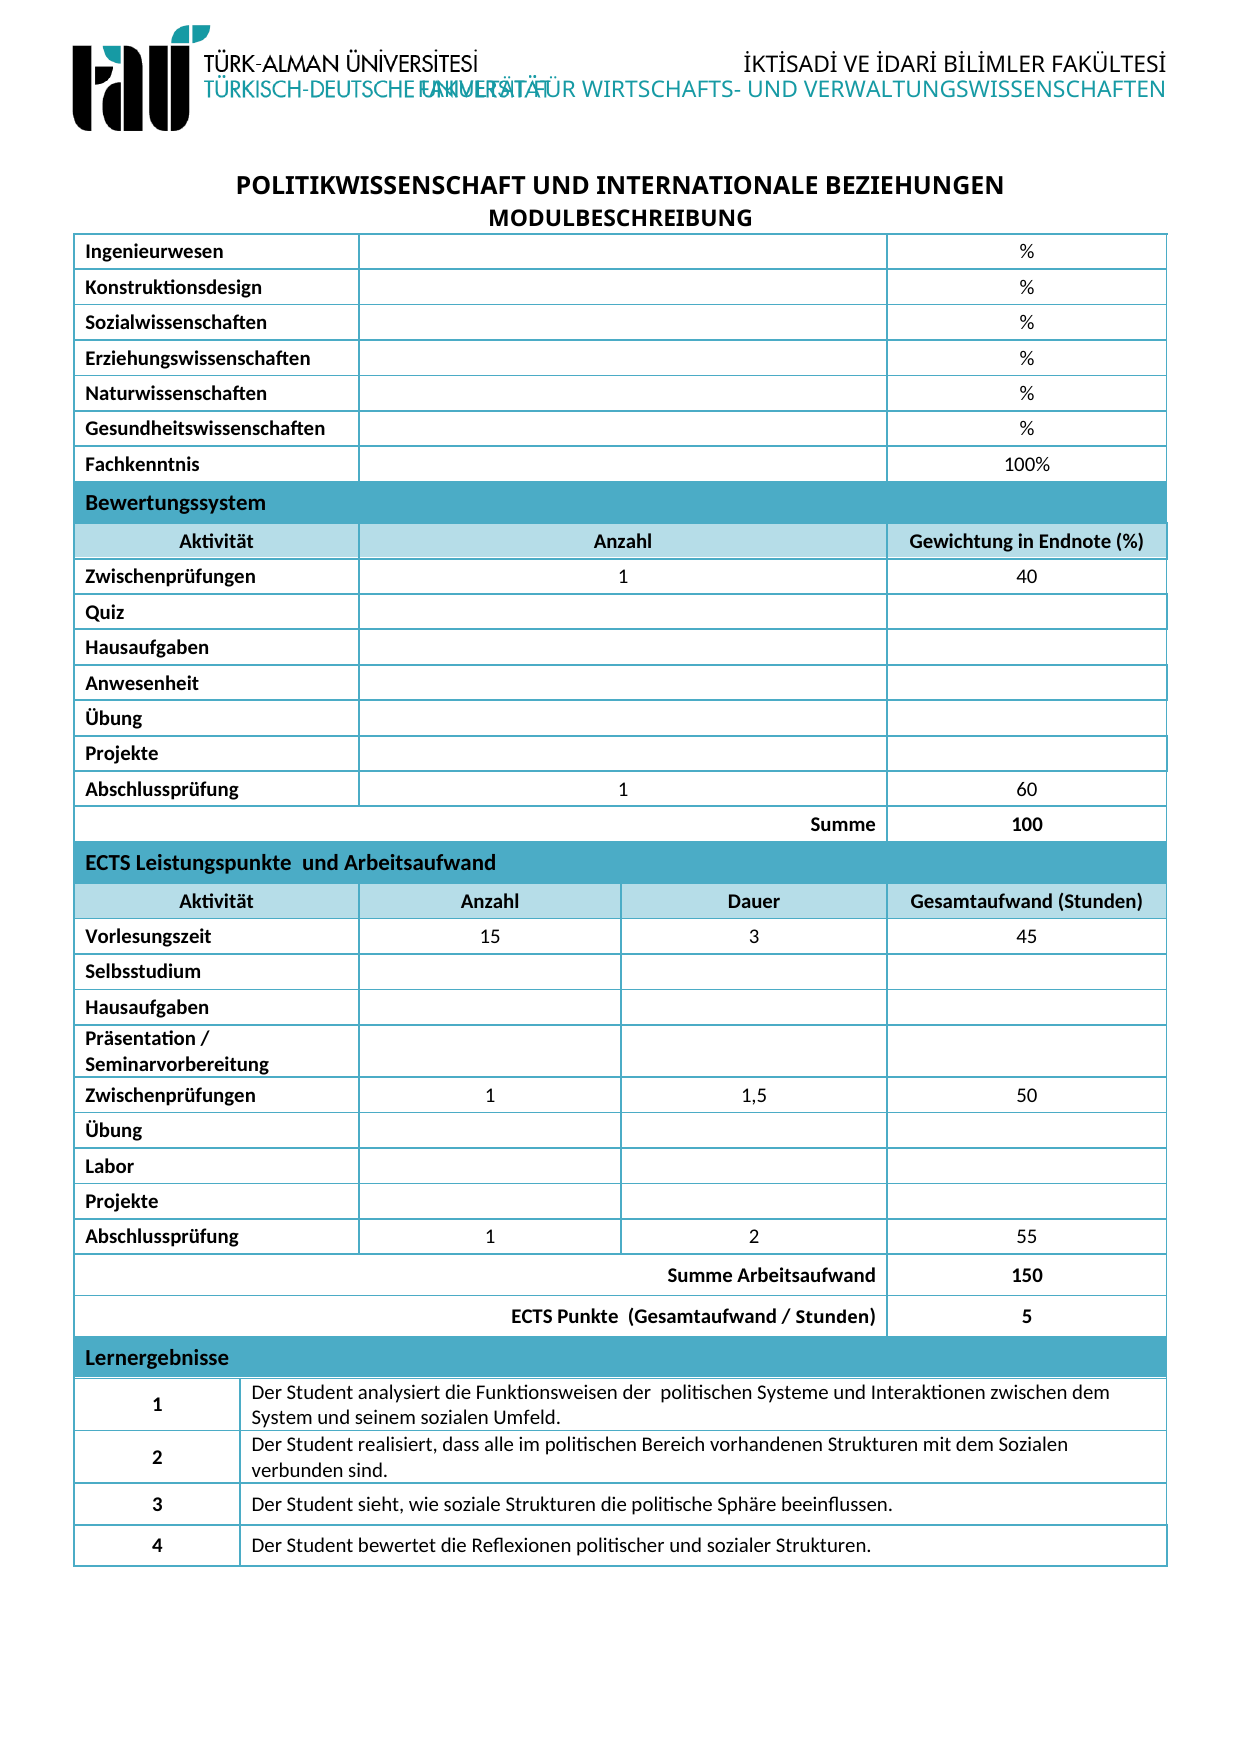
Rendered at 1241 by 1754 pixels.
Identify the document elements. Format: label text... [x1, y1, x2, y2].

table_cell [360, 341, 886, 374]
table_cell Selbsstudium [75, 955, 358, 988]
table_cell Abschlussprüfung [75, 1220, 358, 1253]
table_cell [622, 1184, 886, 1218]
table_cell [360, 1113, 620, 1147]
table_cell Aktivität [75, 524, 358, 557]
table_cell 60 [888, 772, 1166, 805]
table_cell Zwischenprüfungen [75, 1078, 358, 1112]
table_cell Der Student bewertet die Reflexionen politischer und sozialer Strukturen. [241, 1526, 1166, 1565]
table_cell [360, 235, 886, 268]
table_cell 150 [888, 1255, 1166, 1295]
table_cell Sozialwissenschaften [75, 305, 358, 339]
table_cell 1,5 [622, 1078, 886, 1112]
table_cell % [888, 341, 1166, 374]
table_cell [888, 990, 1166, 1024]
table_cell [360, 447, 886, 481]
table_cell ECTS Leistungspunkte und Arbeitsaufwand [75, 842, 1166, 882]
table_cell 100% [888, 447, 1166, 481]
table_cell 15 [360, 919, 620, 953]
table_cell [360, 955, 620, 988]
table_cell [888, 1026, 1166, 1076]
table_cell Dauer [622, 884, 886, 918]
table_cell 1 [360, 560, 886, 593]
table_cell Projekte [75, 737, 358, 770]
table_cell Konstruktionsdesign [75, 270, 358, 304]
table_cell Fachkenntnis [75, 447, 358, 481]
table_cell [622, 990, 886, 1024]
table_cell 2 [622, 1220, 886, 1253]
table_cell Naturwissenschaften [75, 376, 358, 410]
table_cell 40 [888, 560, 1166, 593]
table_cell Lernergebnisse [75, 1338, 1166, 1377]
table_cell [888, 701, 1166, 734]
table_cell Zwischenprüfungen [75, 560, 358, 593]
table_cell [622, 1149, 886, 1182]
table_cell [360, 305, 886, 339]
table_cell Übung [75, 701, 358, 734]
table_cell [360, 666, 886, 699]
table_cell % [888, 235, 1166, 268]
table_cell Aktivität [75, 884, 358, 918]
table_cell Projekte [75, 1184, 358, 1218]
table_cell Hausaufgaben [75, 990, 358, 1024]
table_cell 5 [888, 1296, 1166, 1336]
table_cell [888, 595, 1166, 628]
table_cell Gewichtung in Endnote (%) [888, 524, 1166, 557]
table_cell 55 [888, 1220, 1166, 1253]
table_cell 50 [888, 1078, 1166, 1112]
table_cell % [888, 376, 1166, 410]
table_cell ECTS Punkte (Gesamtaufwand / Stunden) [75, 1296, 886, 1336]
table_cell Vorlesungszeit [75, 919, 358, 953]
table_cell Gesamtaufwand (Stunden) [888, 884, 1166, 918]
table_cell [360, 270, 886, 304]
table_cell % [888, 412, 1166, 445]
table_cell [622, 1113, 886, 1147]
table_cell [622, 1026, 886, 1076]
table_cell Der Student sieht, wie soziale Strukturen die politische Sphäre beeinflussen. [241, 1484, 1166, 1523]
table_cell [888, 666, 1166, 699]
table_cell Abschlussprüfung [75, 772, 358, 805]
table_cell Gesundheitswissenschaften [75, 412, 358, 445]
table_cell 4 [75, 1526, 239, 1565]
table_cell [360, 1184, 620, 1218]
table_cell 1 [360, 1220, 620, 1253]
table_cell Erziehungswissenschaften [75, 341, 358, 374]
table_cell Anzahl [360, 524, 886, 557]
table_cell Der Student realisiert, dass alle im politischen Bereich vorhandenen Strukturen mit dem Sozialen verbunden sind. [241, 1431, 1166, 1482]
table_cell [360, 737, 886, 770]
table_cell [888, 1113, 1166, 1147]
table_cell [888, 955, 1166, 988]
table_cell Der Student analysiert die Funktionsweisen der politischen Systeme und Interaktionen zwischen dem System und seinem sozialen Umfeld. [241, 1379, 1166, 1430]
table_cell Übung [75, 1113, 358, 1147]
table_cell [360, 630, 886, 664]
table_cell 100 [888, 807, 1166, 841]
table_cell % [888, 270, 1166, 304]
table_cell % [888, 305, 1166, 339]
table_cell Summe Arbeitsaufwand [75, 1255, 886, 1295]
table_cell Summe [75, 807, 886, 841]
table_cell [360, 1026, 620, 1076]
table_cell [360, 1149, 620, 1182]
table_cell [360, 701, 886, 734]
table_cell [622, 955, 886, 988]
table_cell [360, 412, 886, 445]
table_cell [888, 1149, 1166, 1182]
table_cell Quiz [75, 595, 358, 628]
table_cell 3 [622, 919, 886, 953]
table_cell 45 [888, 919, 1166, 953]
table_cell 1 [75, 1379, 239, 1430]
table_cell Labor [75, 1149, 358, 1182]
table_cell [360, 595, 886, 628]
table_cell Bewertungssystem [75, 482, 1166, 522]
table_cell Hausaufgaben [75, 630, 358, 664]
table_cell [888, 737, 1166, 770]
table_cell 2 [75, 1431, 239, 1482]
table_cell 1 [360, 1078, 620, 1112]
table_cell Ingenieurwesen [75, 235, 358, 268]
table_cell [360, 376, 886, 410]
table_cell [360, 990, 620, 1024]
table_cell [888, 1184, 1166, 1218]
table_cell Präsentation / Seminarvorbereitung [75, 1026, 358, 1076]
table_cell 3 [75, 1484, 239, 1523]
picture [71, 22, 552, 134]
table_cell Anzahl [360, 884, 620, 918]
table_cell 1 [360, 772, 886, 805]
table_cell Anwesenheit [75, 666, 358, 699]
table_cell [888, 630, 1166, 664]
